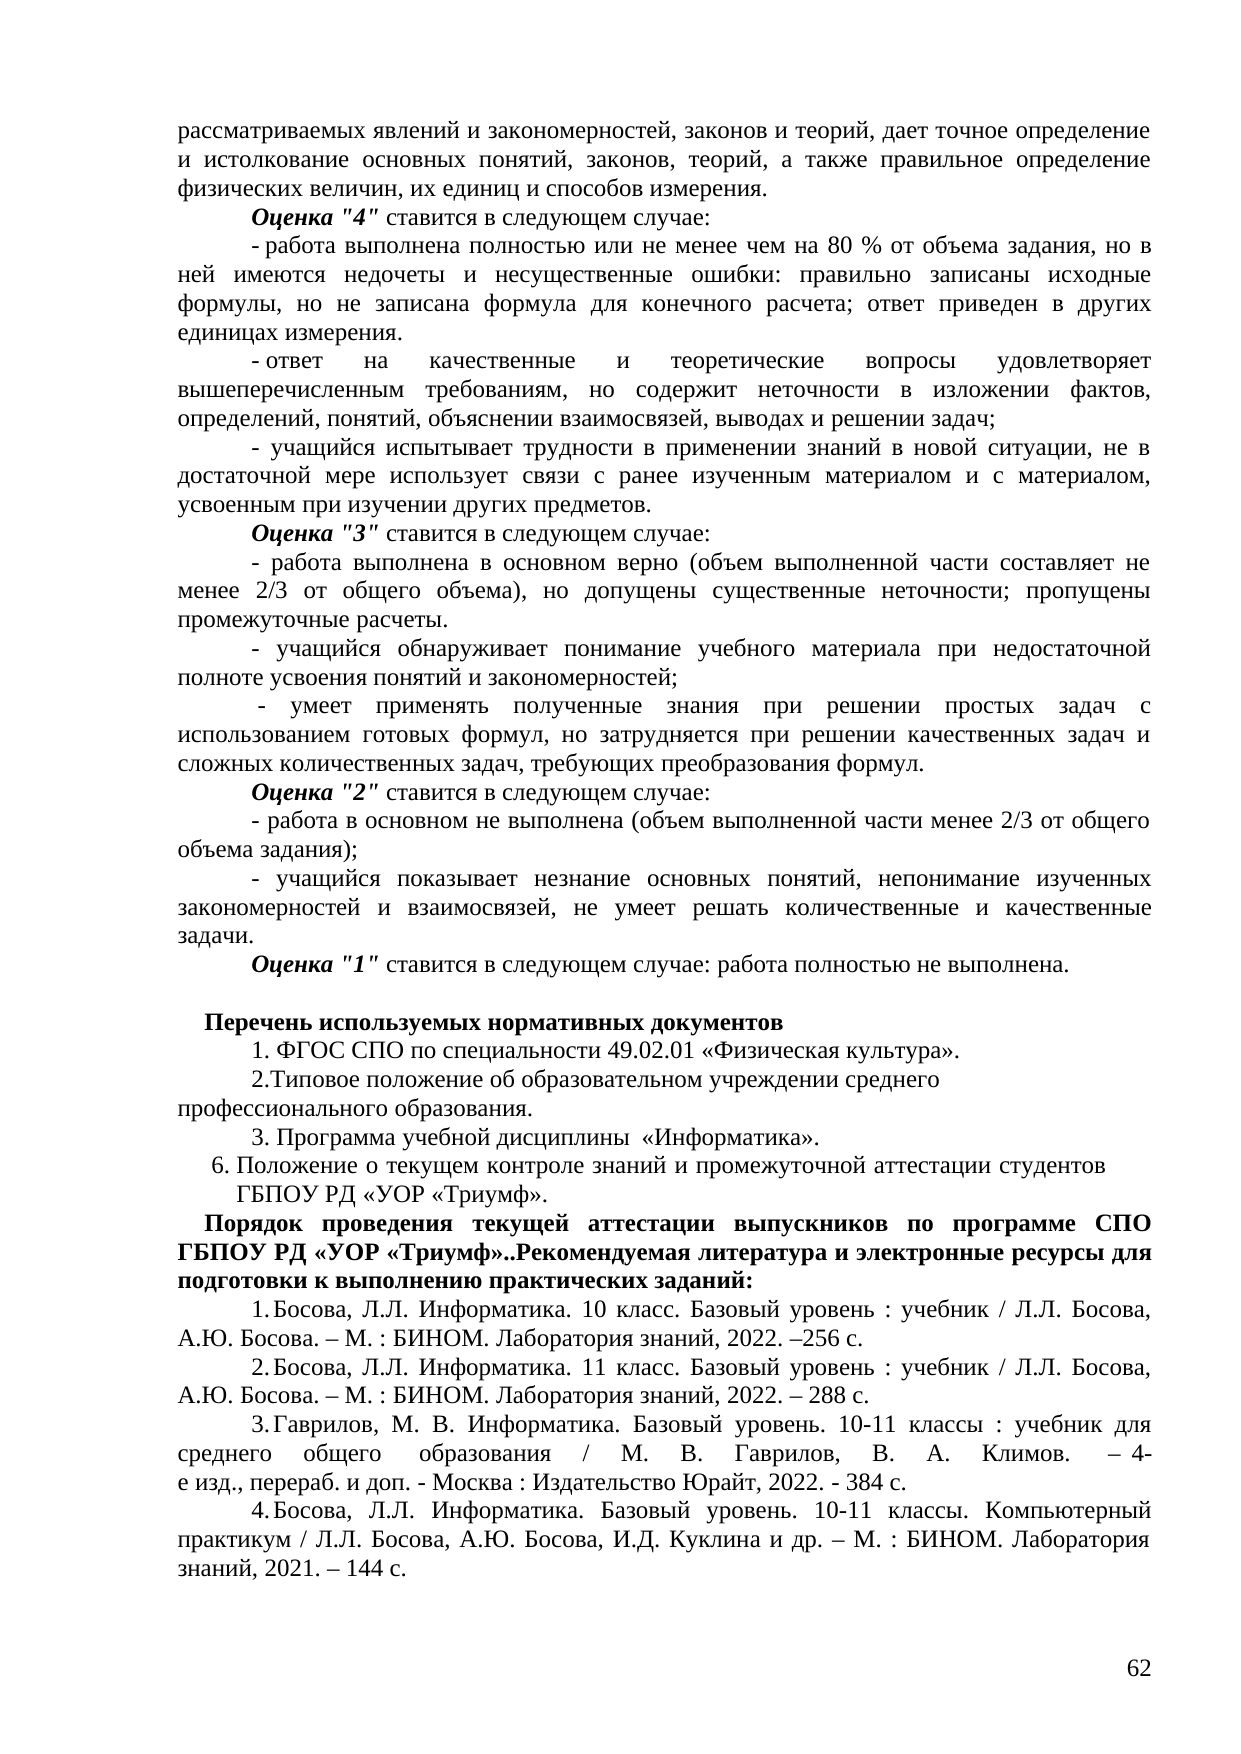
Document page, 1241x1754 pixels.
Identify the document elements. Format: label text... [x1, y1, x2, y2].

list учащийся испытывает трудности в применении знаний в новой ситуации, не в достаточной мере использует связи с ранее изученным материалом и с материалом, усвоенным при изучении других предметов. [177, 432, 1151, 518]
list работа выполнена в основном верно (объем выполненной части составляет не менее 2/3 от общего объема), но допущены существенные неточности; пропущены промежуточные расчеты. [177, 547, 1151, 633]
text Оценка "2" ставится в следующем случае: [251, 777, 1205, 805]
list Положение о текущем контроле знаний и промежуточной аттестации студентов ГБПОУ РД «УОР «Триумф». [211, 1151, 1151, 1208]
list работа выполнена полностью или не менее чем на 80 % от объема задания, но в ней имеются недочеты и несущественные ошибки: правильно записаны исходные формулы, но не записана формула для конечного расчета; ответ приведен в других единицах измерения. [177, 230, 1152, 345]
list умеет применять полученные знания при решении простых задач с использованием готовых формул, но затрудняется при решении качественных задач и сложных количественных задач, требующих преобразования формул. [177, 690, 1151, 777]
list Типовое положение об образовательном учреждении среднего профессионального образования. [177, 1064, 1152, 1122]
text рассматриваемых явлений и закономерностей, законов и теорий, дает точное определение и истолкование основных понятий, законов, теорий, а также правильное определение физических величин, их единиц и способов измерения. [177, 115, 1151, 201]
list Босова, Л.Л. Информатика. Базовый уровень. 10-11 классы. Компьютерный практикум / Л.Л. Босова, А.Ю. Босова, И.Д. Куклина и др. – М. : БИНОМ. Лаборатория знаний, 2021. – 144 с. [177, 1496, 1152, 1582]
subtitle Порядок проведения текущей аттестации выпускников по программе СПО ГБПОУ РД «УОР «Триумф»..Рекомендуемая литература и электронные ресурсы для подготовки к выполнению практических заданий: [177, 1208, 1152, 1294]
list учащийся показывает незнание основных понятий, непонимание изученных закономерностей и взаимосвязей, не умеет решать количественные и качественные задачи. [177, 863, 1152, 949]
list работа в основном не выполнена (объем выполненной части менее 2/3 от общего объема задания); [177, 805, 1151, 863]
list Босова, Л.Л. Информатика. 10 класс. Базовый уровень : учебник / Л.Л. Босова, А.Ю. Босова. – М. : БИНОМ. Лаборатория знаний, 2022. –256 с. [177, 1294, 1152, 1352]
text Оценка "4" ставится в следующем случае: [251, 202, 1205, 230]
list Босова, Л.Л. Информатика. 11 класс. Базовый уровень : учебник / Л.Л. Босова, А.Ю. Босова. – М. : БИНОМ. Лаборатория знаний, 2022. – 288 с. [177, 1352, 1152, 1409]
list Программа учебной дисциплины «Информатика». [251, 1122, 1205, 1151]
text Оценка "1" ставится в следующем случае: работа полностью не выполнена. [251, 949, 1205, 978]
list Гаврилов, М. В. Информатика. Базовый уровень. 10-11 классы : учебник для среднего общего образования / М. В. Гаврилов, В. А. Климов. – 4-е изд., перераб. и доп. - Москва : Издательство Юрайт, 2022. - 384 с. [177, 1409, 1152, 1496]
list учащийся обнаруживает понимание учебного материала при недостаточной полноте усвоения понятий и закономерностей; [177, 633, 1151, 690]
list ответ на качественные и теоретические вопросы удовлетворяет вышеперечисленным требованиям, но содержит неточности в изложении фактов, определений, понятий, объяснении взаимосвязей, выводах и решении задач; [177, 345, 1151, 432]
text Оценка "3" ставится в следующем случае: [251, 518, 1205, 547]
list ФГОС СПО по специальности 49.02.01 «Физическая культура». [251, 1036, 1205, 1064]
subtitle Перечень используемых нормативных документов [167, 1007, 1205, 1036]
